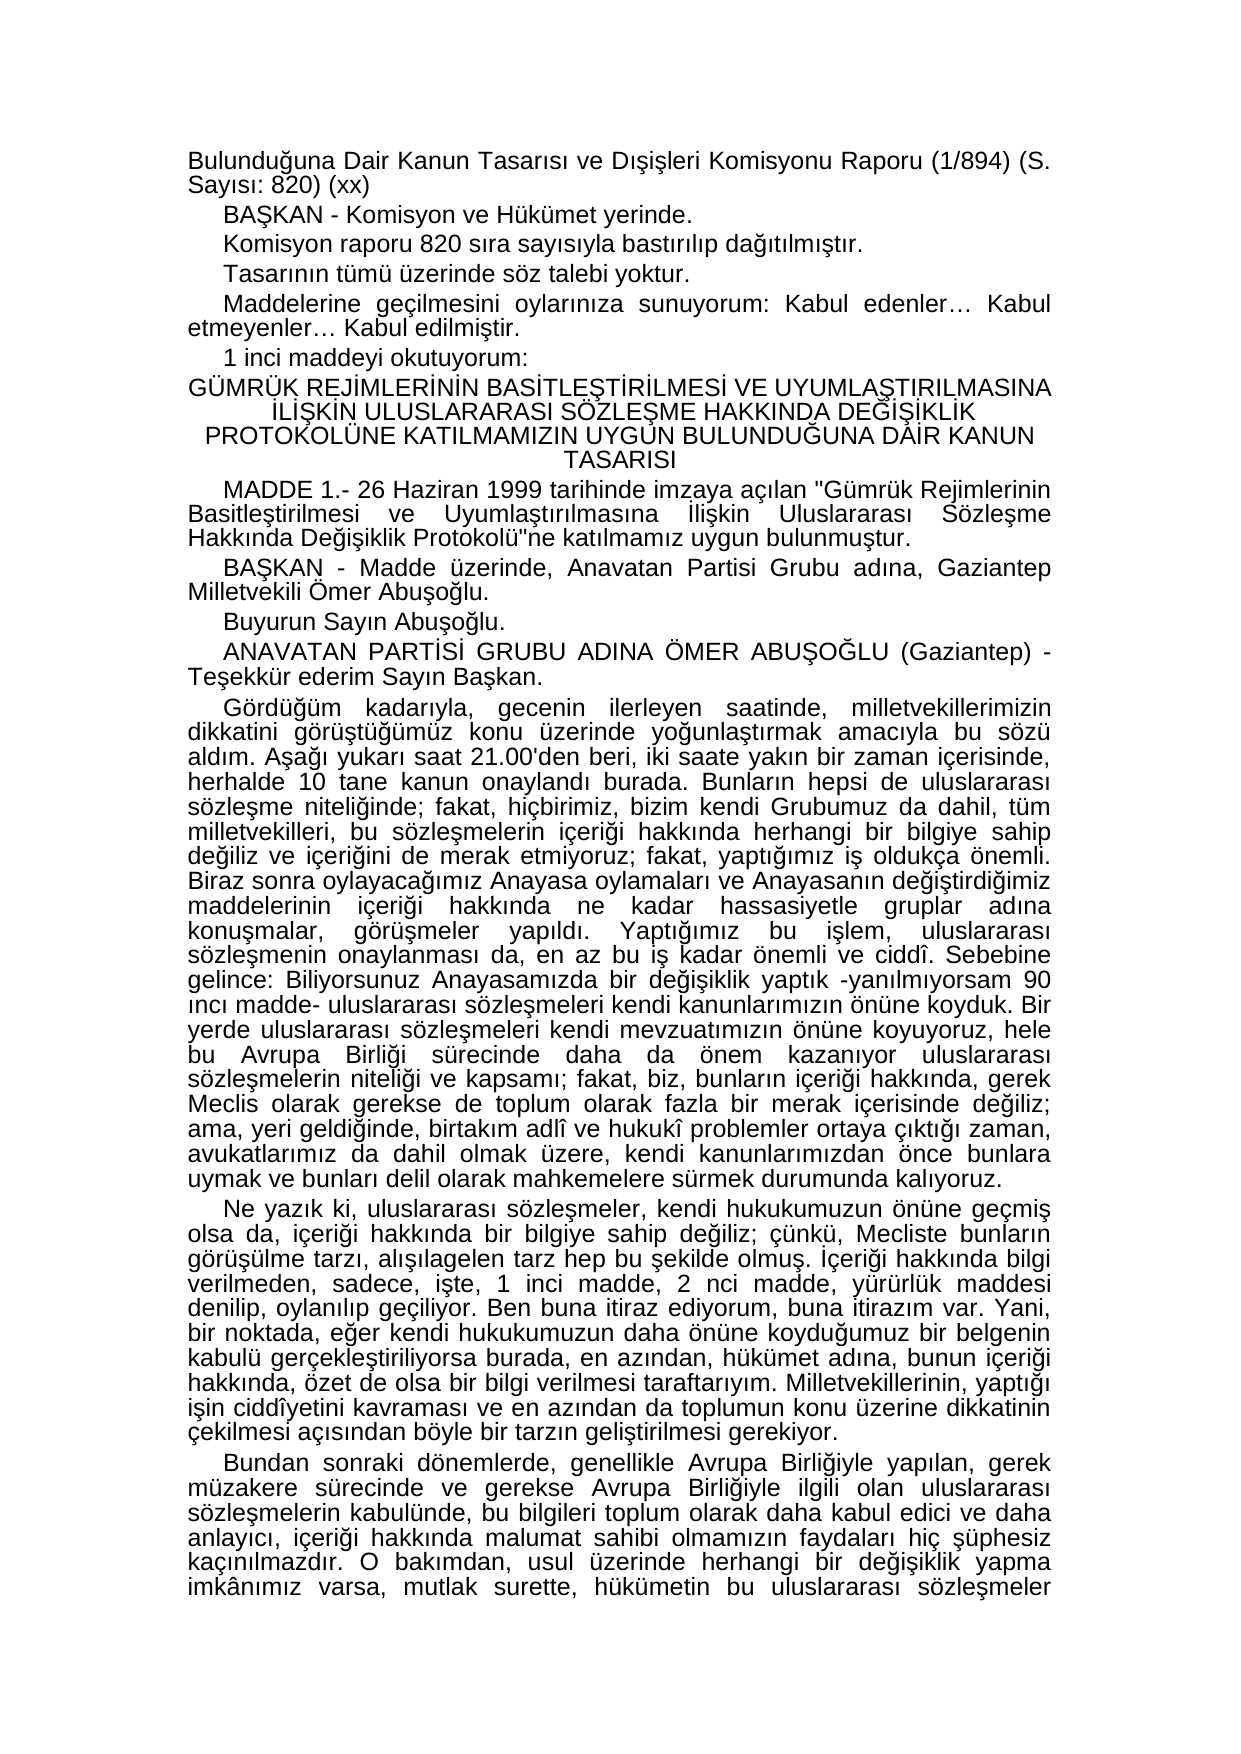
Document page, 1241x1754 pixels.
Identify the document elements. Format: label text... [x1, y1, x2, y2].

text Maddelerine geçilmesini oylarınıza sunuyorum: Kabul edenler… Kabul etmeyenler… Kabul edilmiştir. [187, 293, 1053, 341]
text Gördüğüm kadarıyla, gecenin ilerleyen saatinde, milletvekillerimizin dikkatini görüştüğümüz konu üzerinde yoğunlaştırmak amacıyla bu sözü aldım. Aşağı yukarı saat 21.00'den beri, iki saate yakın bir zaman içerisinde, herhalde 10 tane kanun onaylandı burada. Bunların hepsi de uluslararası sözleşme niteliğinde; fakat, hiçbirimiz, bizim kendi Grubumuz da dahil, tüm milletvekilleri, bu sözleşmelerin içeriği hakkında herhangi bir bilgiye sahip değiliz ve içeriğini de merak etmiyoruz; fakat, yaptığımız iş oldukça önemli. Biraz sonra oylayacağımız Anayasa oylamaları ve Anayasanın değiştirdiğimiz maddelerinin içeriği hakkında ne kadar hassasiyetle gruplar adına konuşmalar, görüşmeler yapıldı. Yaptığımız bu işlem, uluslararası sözleşmenin onaylanması da, en az bu iş kadar önemli ve ciddî. Sebebine gelince: Biliyorsunuz Anayasamızda bir değişiklik yaptık -yanılmıyorsam 90 ıncı madde- uluslararası sözleşmeleri kendi kanunlarımızın önüne koyduk. Bir yerde uluslararası sözleşmeleri kendi mevzuatımızın önüne koyuyoruz, hele bu Avrupa Birliği sürecinde daha da önem kazanıyor uluslararası sözleşmelerin niteliği ve kapsamı; fakat, biz, bunların içeriği hakkında, gerek Meclis olarak gerekse de toplum olarak fazla bir merak içerisinde değiliz; ama, yeri geldiğinde, birtakım adlî ve hukukî problemler ortaya çıktığı zaman, avukatlarımız da dahil olmak üzere, kendi kanunlarımızdan önce bunlara uymak ve bunları delil olarak mahkemelere sürmek durumunda kalıyoruz. [187, 696, 1053, 1192]
text Ne yazık ki, uluslararası sözleşmeler, kendi hukukumuzun önüne geçmiş olsa da, içeriği hakkında bir bilgiye sahip değiliz; çünkü, Mecliste bunların görüşülme tarzı, alışılagelen tarz hep bu şekilde olmuş. İçeriği hakkında bilgi verilmeden, sadece, işte, 1 inci madde, 2 nci madde, yürürlük maddesi denilip, oylanılıp geçiliyor. Ben buna itiraz ediyorum, buna itirazım var. Yani, bir noktada, eğer kendi hukukumuzun daha önüne koyduğumuz bir belgenin kabulü gerçekleştiriliyorsa burada, en azından, hükümet adına, bunun içeriği hakkında, özet de olsa bir bilgi verilmesi taraftarıyım. Milletvekillerinin, yaptığı işin ciddîyetini kavraması ve en azından da toplumun konu üzerine dikkatinin çekilmesi açısından böyle bir tarzın geliştirilmesi gerekiyor. [187, 1198, 1053, 1446]
text 1 inci maddeyi okutuyorum: [187, 347, 1053, 371]
text ANAVATAN PARTİSİ GRUBU ADINA ÖMER ABUŞOĞLU (Gaziantep) - Teşekkür ederim Sayın Başkan. [187, 641, 1053, 690]
text BAŞKAN - Madde üzerinde, Anavatan Partisi Grubu adına, Gaziantep Milletvekili Ömer Abuşoğlu. [187, 557, 1053, 605]
text BAŞKAN - Komisyon ve Hükümet yerinde. [187, 204, 1053, 228]
text MADDE 1.- 26 Haziran 1999 tarihinde imzaya açılan "Gümrük Rejimlerinin Basitleştirilmesi ve Uyumlaştırılmasına İlişkin Uluslararası Sözleşme Hakkında Değişiklik Protokolü"ne katılmamız uygun bulunmuştur. [187, 479, 1053, 551]
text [187, 1452, 1053, 1601]
text Tasarının tümü üzerinde söz talebi yoktur. [187, 264, 1053, 288]
text İLİŞKİN ULUSLARARASI SÖZLEŞME HAKKINDA DEĞİŞİKLİK PROTOKOLÜNE KATILMAMIZIN UYGUN BULUNDUĞUNA DAİR KANUN TASARISI [187, 401, 1053, 473]
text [187, 150, 1053, 198]
text Buyurun Sayın Abuşoğlu. [187, 611, 1053, 635]
text GÜMRÜK REJİMLERİNİN BASİTLEŞTİRİLMESİ VE UYUMLAŞTIRILMASINA [187, 377, 1053, 401]
text Komisyon raporu 820 sıra sayısıyla bastırılıp dağıtılmıştır. [187, 234, 1053, 258]
